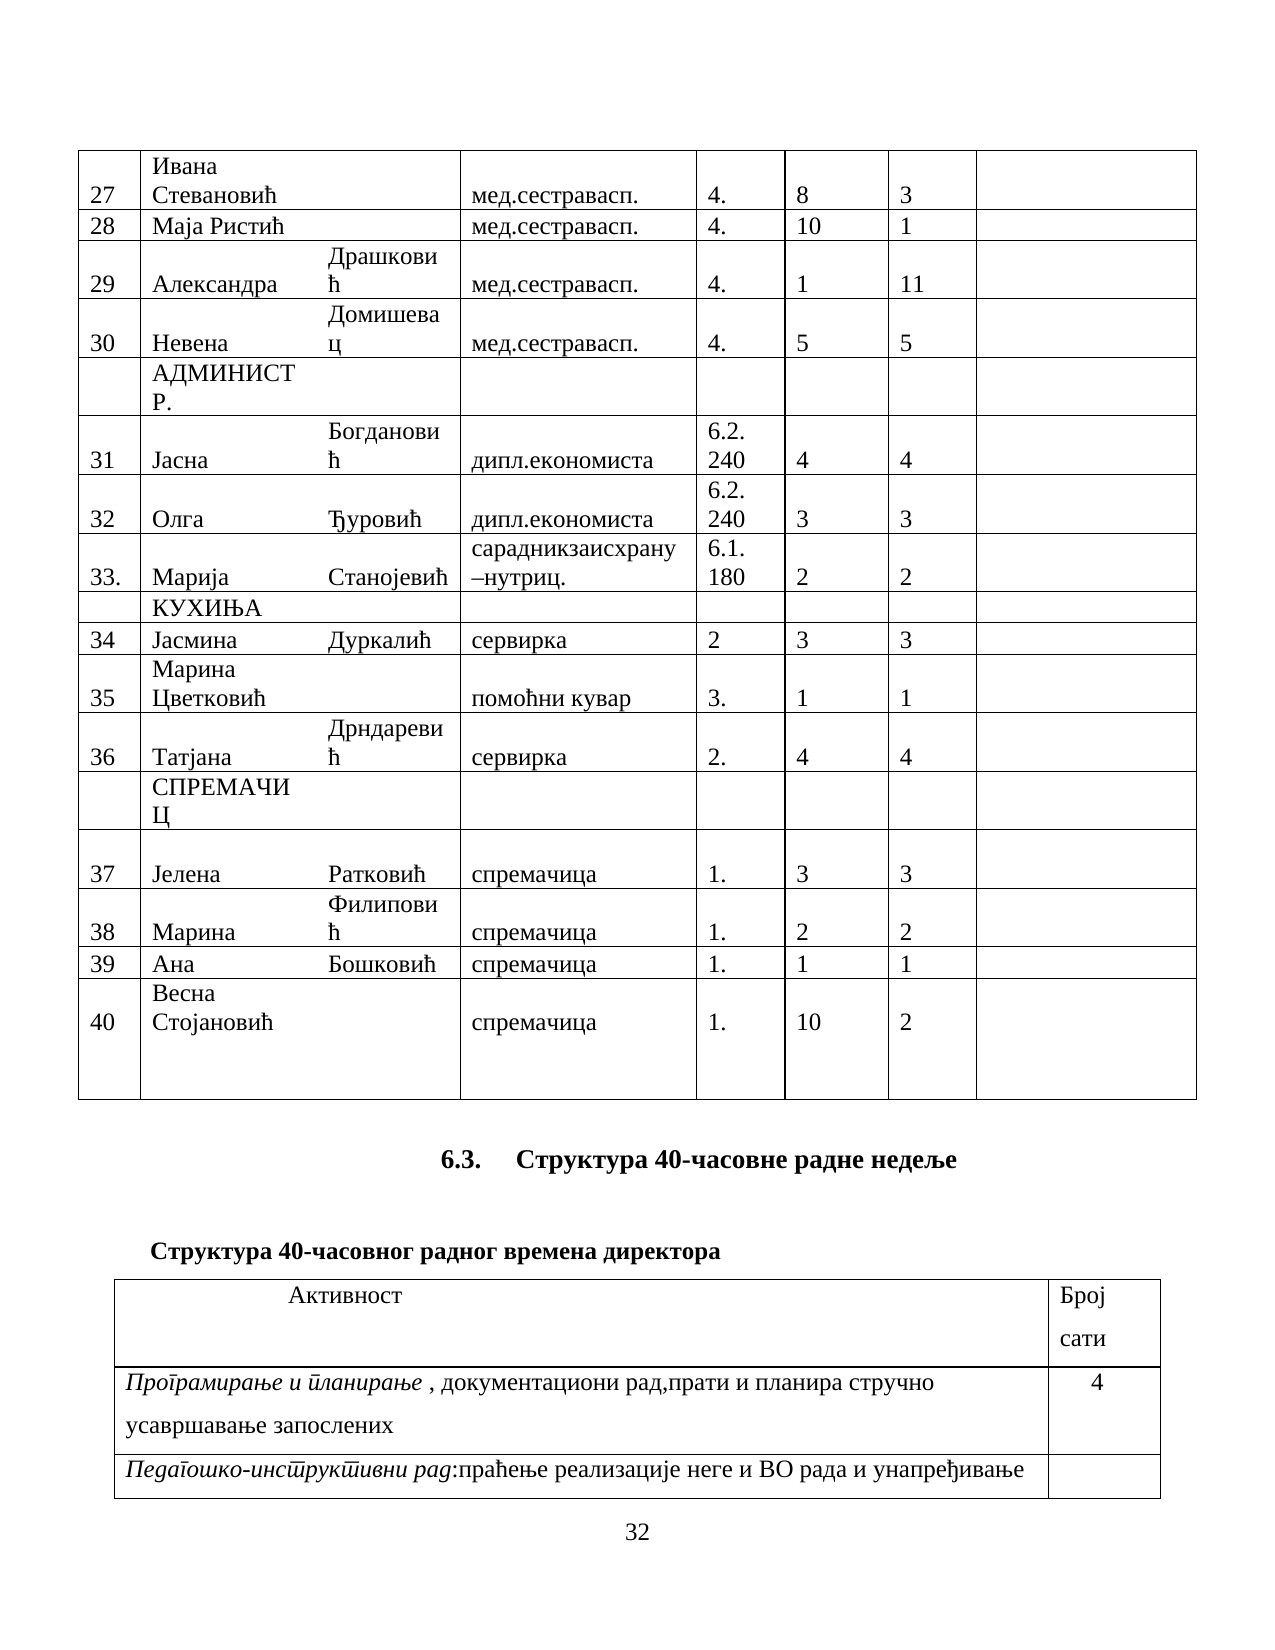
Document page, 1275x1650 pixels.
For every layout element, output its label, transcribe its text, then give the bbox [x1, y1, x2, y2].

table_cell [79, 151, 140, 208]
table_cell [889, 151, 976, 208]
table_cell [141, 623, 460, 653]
text Структура 40-часовног радног времена директора [150, 1236, 1125, 1265]
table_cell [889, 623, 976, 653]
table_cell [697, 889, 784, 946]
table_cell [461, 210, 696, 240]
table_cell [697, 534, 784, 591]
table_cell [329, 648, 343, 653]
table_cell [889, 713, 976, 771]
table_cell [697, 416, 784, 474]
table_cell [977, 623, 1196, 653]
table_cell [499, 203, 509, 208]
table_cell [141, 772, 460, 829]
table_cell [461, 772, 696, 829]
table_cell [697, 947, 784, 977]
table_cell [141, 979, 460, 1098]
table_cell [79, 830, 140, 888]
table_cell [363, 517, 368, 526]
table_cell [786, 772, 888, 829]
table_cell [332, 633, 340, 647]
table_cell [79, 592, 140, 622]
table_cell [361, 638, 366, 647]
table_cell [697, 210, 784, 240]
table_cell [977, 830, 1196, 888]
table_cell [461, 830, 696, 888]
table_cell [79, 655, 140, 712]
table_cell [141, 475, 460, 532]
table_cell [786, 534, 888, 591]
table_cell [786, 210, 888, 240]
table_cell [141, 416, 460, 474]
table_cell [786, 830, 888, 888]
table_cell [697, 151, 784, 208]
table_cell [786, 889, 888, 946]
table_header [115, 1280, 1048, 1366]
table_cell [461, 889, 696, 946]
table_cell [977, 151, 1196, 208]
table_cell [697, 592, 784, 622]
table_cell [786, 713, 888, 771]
list Структура 40-часовне радне недеље [441, 1143, 1125, 1174]
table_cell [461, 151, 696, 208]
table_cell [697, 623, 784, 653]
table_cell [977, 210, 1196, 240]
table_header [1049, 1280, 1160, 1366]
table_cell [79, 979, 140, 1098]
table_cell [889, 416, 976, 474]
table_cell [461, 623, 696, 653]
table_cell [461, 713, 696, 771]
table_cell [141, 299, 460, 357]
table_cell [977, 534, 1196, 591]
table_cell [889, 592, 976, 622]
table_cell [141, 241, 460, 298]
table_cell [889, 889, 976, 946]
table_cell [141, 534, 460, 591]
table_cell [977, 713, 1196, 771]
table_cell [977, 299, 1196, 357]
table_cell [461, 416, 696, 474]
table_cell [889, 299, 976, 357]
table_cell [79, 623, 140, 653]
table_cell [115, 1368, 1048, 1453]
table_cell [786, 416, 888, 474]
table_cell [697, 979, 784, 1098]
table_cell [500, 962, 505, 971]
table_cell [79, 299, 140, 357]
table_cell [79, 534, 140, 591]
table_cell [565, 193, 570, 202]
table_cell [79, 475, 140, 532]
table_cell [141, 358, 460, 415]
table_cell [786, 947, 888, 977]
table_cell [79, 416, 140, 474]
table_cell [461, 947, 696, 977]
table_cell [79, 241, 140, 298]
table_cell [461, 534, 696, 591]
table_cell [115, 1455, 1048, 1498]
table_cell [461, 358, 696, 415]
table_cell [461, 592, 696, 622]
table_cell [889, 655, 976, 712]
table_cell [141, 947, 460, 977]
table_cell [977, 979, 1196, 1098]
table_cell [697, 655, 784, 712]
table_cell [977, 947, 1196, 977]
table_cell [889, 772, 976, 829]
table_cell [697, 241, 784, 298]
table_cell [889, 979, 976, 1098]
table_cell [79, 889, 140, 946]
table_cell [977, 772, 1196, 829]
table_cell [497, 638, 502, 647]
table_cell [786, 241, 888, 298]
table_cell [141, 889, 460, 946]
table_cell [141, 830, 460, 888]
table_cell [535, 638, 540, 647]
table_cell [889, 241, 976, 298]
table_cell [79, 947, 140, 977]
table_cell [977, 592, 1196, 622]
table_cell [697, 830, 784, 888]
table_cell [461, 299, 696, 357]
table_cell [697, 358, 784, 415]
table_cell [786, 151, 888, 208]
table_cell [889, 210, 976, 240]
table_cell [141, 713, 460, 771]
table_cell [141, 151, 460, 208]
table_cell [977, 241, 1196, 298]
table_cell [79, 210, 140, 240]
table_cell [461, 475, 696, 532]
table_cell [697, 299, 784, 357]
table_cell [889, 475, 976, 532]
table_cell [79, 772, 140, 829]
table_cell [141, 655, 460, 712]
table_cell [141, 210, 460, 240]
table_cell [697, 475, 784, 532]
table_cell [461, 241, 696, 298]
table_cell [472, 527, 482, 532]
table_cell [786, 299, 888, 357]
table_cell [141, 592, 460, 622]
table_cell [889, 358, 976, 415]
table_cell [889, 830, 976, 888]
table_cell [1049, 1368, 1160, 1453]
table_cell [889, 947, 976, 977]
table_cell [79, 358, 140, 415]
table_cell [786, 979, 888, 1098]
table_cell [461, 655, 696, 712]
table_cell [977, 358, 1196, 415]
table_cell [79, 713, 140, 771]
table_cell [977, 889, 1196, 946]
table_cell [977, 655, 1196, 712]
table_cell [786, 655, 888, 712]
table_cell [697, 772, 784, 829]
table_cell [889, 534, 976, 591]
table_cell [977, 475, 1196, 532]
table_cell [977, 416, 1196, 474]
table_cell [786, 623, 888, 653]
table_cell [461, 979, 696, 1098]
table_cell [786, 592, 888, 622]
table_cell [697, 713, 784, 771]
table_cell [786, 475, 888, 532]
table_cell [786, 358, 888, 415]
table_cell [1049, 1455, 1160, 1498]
